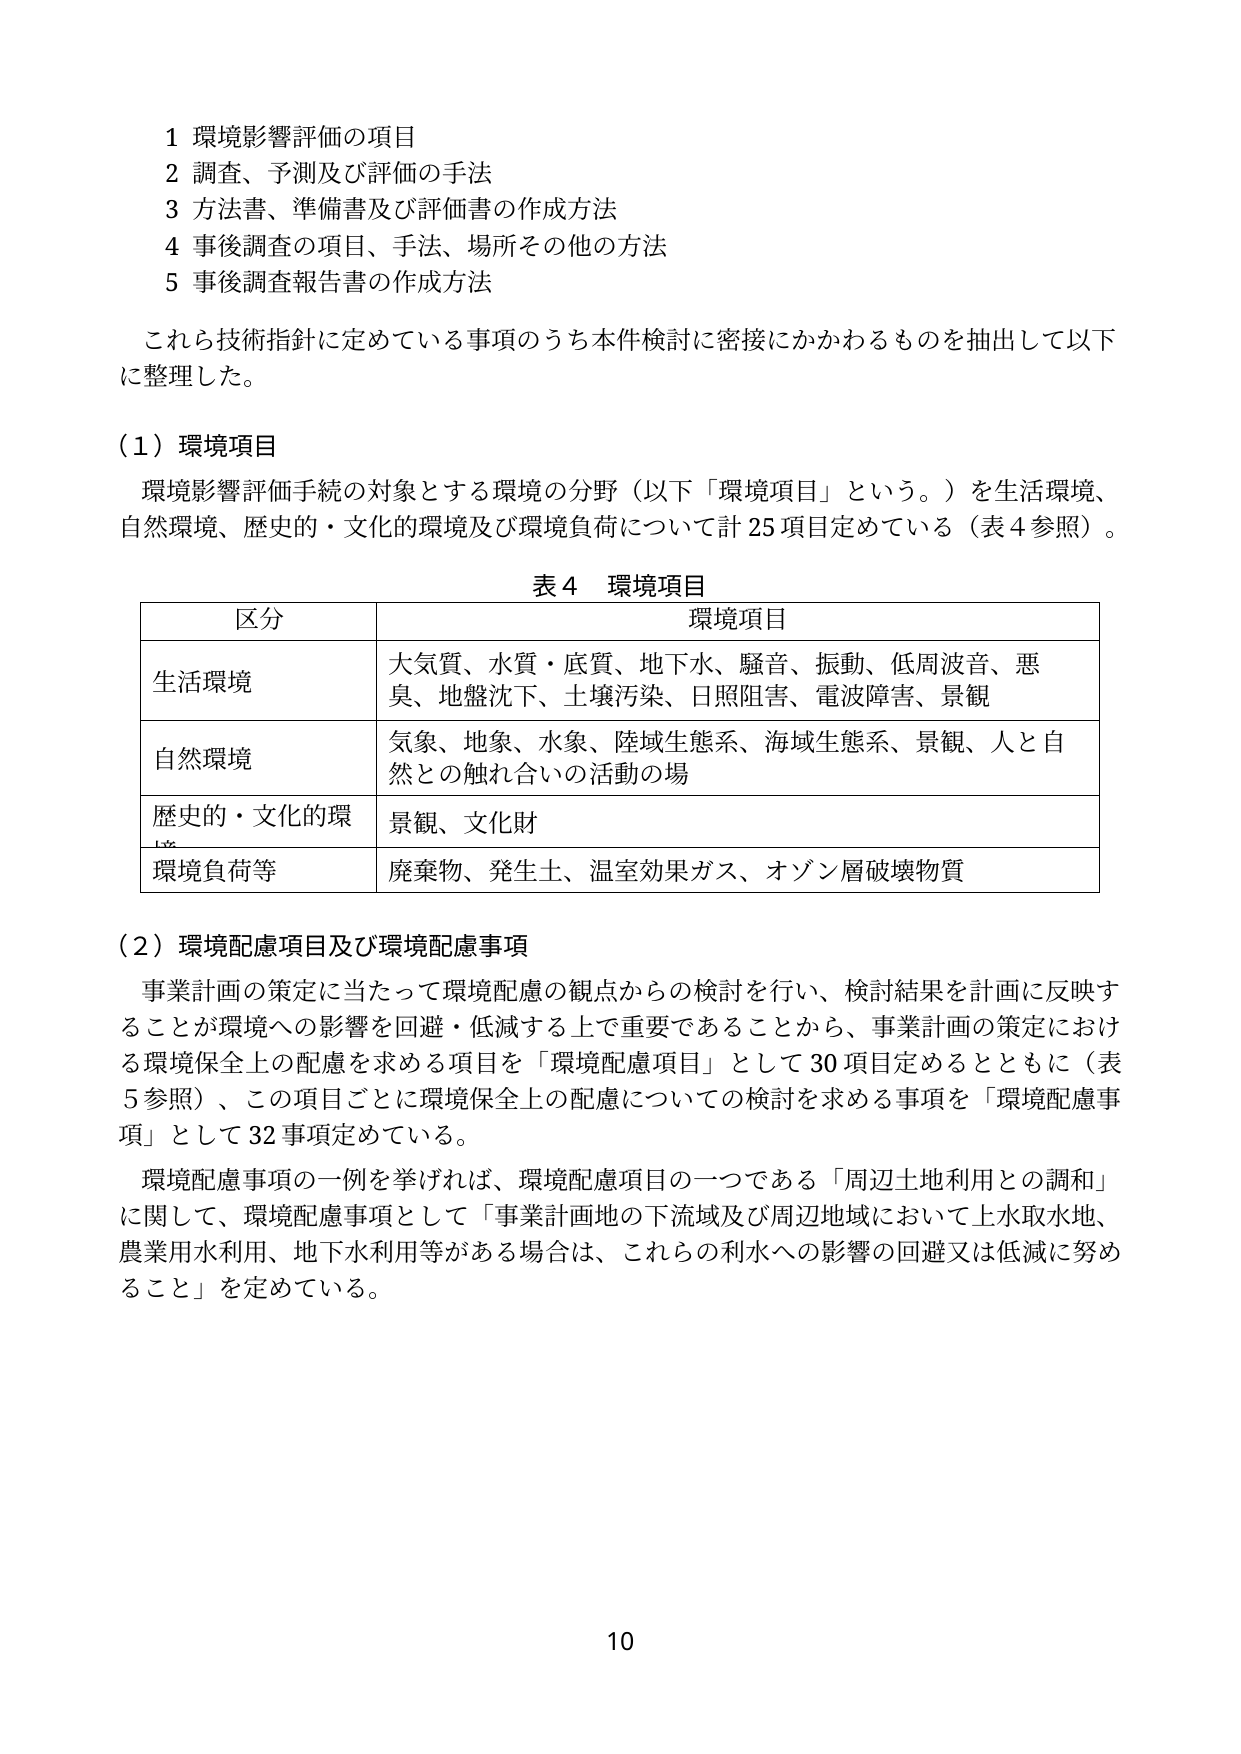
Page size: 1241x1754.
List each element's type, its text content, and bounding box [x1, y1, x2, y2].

text 環境影響評価手続の対象とする環境の分野（以下「環境項目」という。）を生活環境、自然環境、歴史的・文化的環境及び環境負荷について計25項目定めている（表４参照）。 [118, 472, 1122, 544]
text これら技術指針に定めている事項のうち本件検討に密接にかかわるものを抽出して以下に整理した。 [118, 321, 1122, 392]
table_cell 生活環境 [141, 641, 376, 720]
table_cell 廃棄物、発生土、温室効果ガス、オゾン層破壊物質 [377, 848, 1099, 892]
table_cell 環境負荷等 [141, 848, 376, 892]
table_cell 気象、地象、水象、陸域生態系、海域生態系、景観、人と自然との触れ合いの活動の場 [377, 721, 1099, 795]
text 環境配慮事項の一例を挙げれば、環境配慮項目の一つである「周辺土地利用との調和」に関して、環境配慮事項として「事業計画地の下流域及び周辺地域において上水取水地、農業用水利用、地下水利用等がある場合は、これらの利水への影響の回避又は低減に努めること」を定めている。 [118, 1161, 1122, 1304]
text 4 事後調査の項目、手法、場所その他の方法 [118, 226, 1122, 262]
text 3 方法書、準備書及び評価書の作成方法 [118, 190, 1122, 226]
text 5 事後調査報告書の作成方法 [118, 262, 1122, 298]
table_cell 歴史的・文化的環境 [141, 796, 376, 847]
text 事業計画の策定に当たって環境配慮の観点からの検討を行い、検討結果を計画に反映することが環境への影響を回避・低減する上で重要であることから、事業計画の策定における環境保全上の配慮を求める項目を「環境配慮項目」として30項目定めるとともに（表５参照）、この項目ごとに環境保全上の配慮についての検討を求める事項を「環境配慮事項」として32事項定めている。 [118, 972, 1122, 1152]
text （１）環境項目 [103, 427, 1122, 463]
table_cell 自然環境 [141, 721, 376, 795]
text 2 調査、予測及び評価の手法 [118, 154, 1122, 190]
table_cell 景観、文化財 [377, 796, 1099, 847]
text （２）環境配慮項目及び環境配慮事項 [103, 927, 1122, 963]
table_header 区分 [141, 603, 376, 639]
table_cell 大気質、水質・底質、地下水、騒音、振動、低周波音、悪臭、地盤沈下、土壌汚染、日照阻害、電波障害、景観 [377, 641, 1099, 720]
text 1 環境影響評価の項目 [118, 118, 1122, 154]
text 表４ 環境項目 [118, 566, 1122, 602]
table_header 環境項目 [377, 603, 1099, 639]
